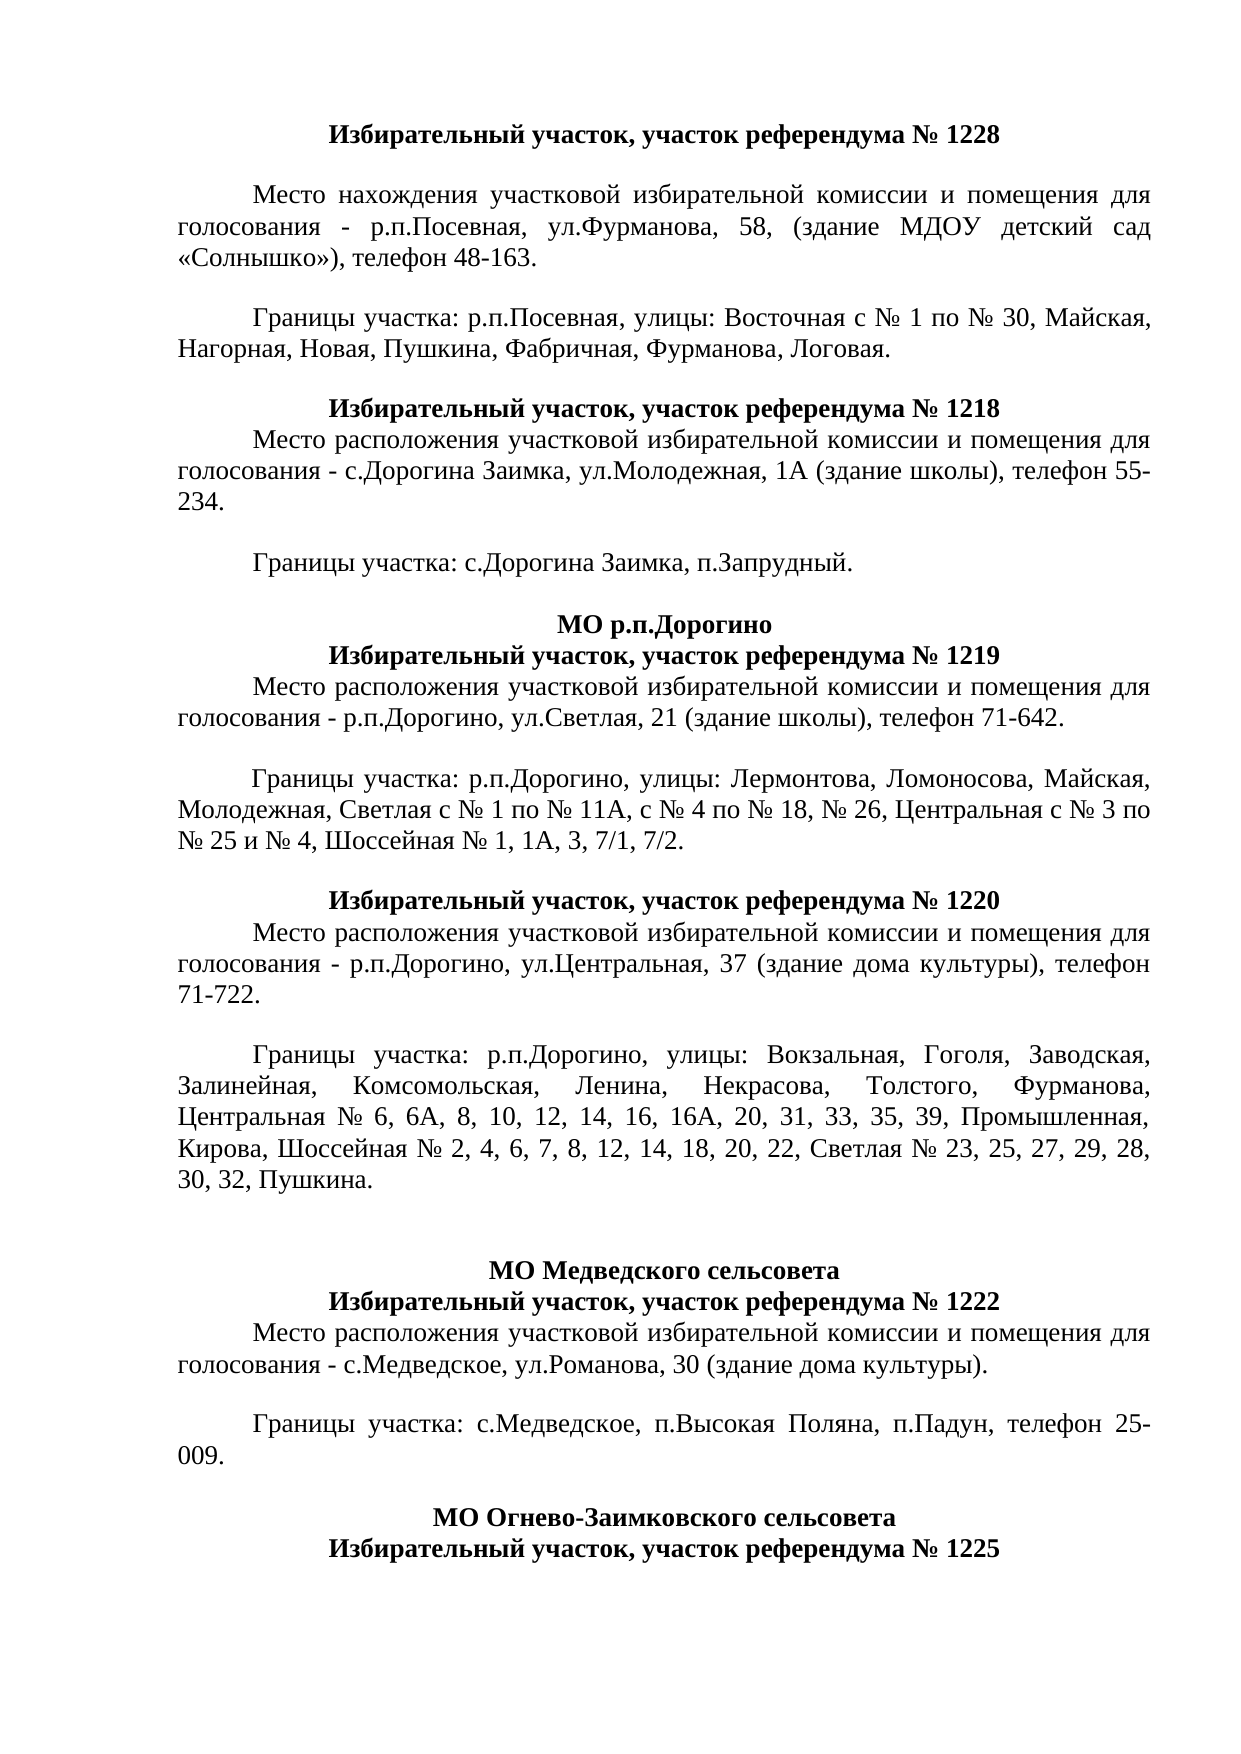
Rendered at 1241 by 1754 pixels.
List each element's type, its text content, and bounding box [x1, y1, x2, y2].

text Границы участка: р.п.Дорогино, улицы: Лермонтова, Ломоносова, Майская, Молодежная, Светлая с № 1 по № 11А, с № 4 по № 18, № 26, Центральная с № 3 по № 25 и № 4, Шоссейная № 1, 1А, 3, 7/1, 7/2. [177, 762, 1152, 855]
text Избирательный участок, участок референдума № 1222 [177, 1285, 1152, 1317]
text Границы участка: р.п.Посевная, улицы: Восточная с № 1 по № 30, Майская, Нагорная, Новая, Пушкина, Фабричная, Фурманова, Логовая. [177, 301, 1152, 363]
text Место расположения участковой избирательной комиссии и помещения для голосования - с.Медведское, ул.Романова, 30 (здание дома культуры). [177, 1317, 1152, 1379]
text Избирательный участок, участок референдума № 1218 [177, 392, 1152, 423]
text Место расположения участковой избирательной комиссии и помещения для голосования - р.п.Дорогино, ул.Светлая, 21 (здание школы), телефон 71-642. [177, 670, 1152, 733]
text Избирательный участок, участок референдума № 1219 [177, 639, 1152, 670]
text Избирательный участок, участок референдума № 1220 [177, 884, 1152, 916]
text Избирательный участок, участок референдума № 1228 [177, 118, 1152, 149]
text Границы участка: с.Медведское, п.Высокая Поляна, п.Падун, телефон 25-009. [177, 1408, 1152, 1470]
text Границы участка: с.Дорогина Заимка, п.Запрудный. [177, 546, 1152, 577]
text Границы участка: р.п.Дорогино, улицы: Вокзальная, Гоголя, Заводская, Залинейная, Комсомольская, Ленина, Некрасова, Толстого, Фурманова, Центральная № 6, 6А, 8, 10, 12, 14, 16, 16А, 20, 31, 33, 35, 39, Промышленная, Кирова, Шоссейная № 2, 4, 6, 7, 8, 12, 14, 18, 20, 22, Светлая № 23, 25, 27, 29, 28, 30, 32, Пушкина. [177, 1038, 1152, 1194]
text Место расположения участковой избирательной комиссии и помещения для голосования - р.п.Дорогино, ул.Центральная, 37 (здание дома культуры), телефон 71-722. [177, 916, 1152, 1009]
text МО Огнево-Заимковского сельсовета [177, 1501, 1152, 1532]
text МО Медведского сельсовета [177, 1254, 1152, 1285]
text Место нахождения участковой избирательной комиссии и помещения для голосования - р.п.Посевная, ул.Фурманова, 58, (здание МДОУ детский сад «Солнышко»), телефон 48-163. [177, 178, 1152, 272]
text Место расположения участковой избирательной комиссии и помещения для голосования - с.Дорогина Заимка, ул.Молодежная, 1А (здание школы), телефон 55-234. [177, 423, 1152, 517]
text МО р.п.Дорогино [177, 608, 1152, 639]
text Избирательный участок, участок референдума № 1225 [177, 1532, 1152, 1563]
